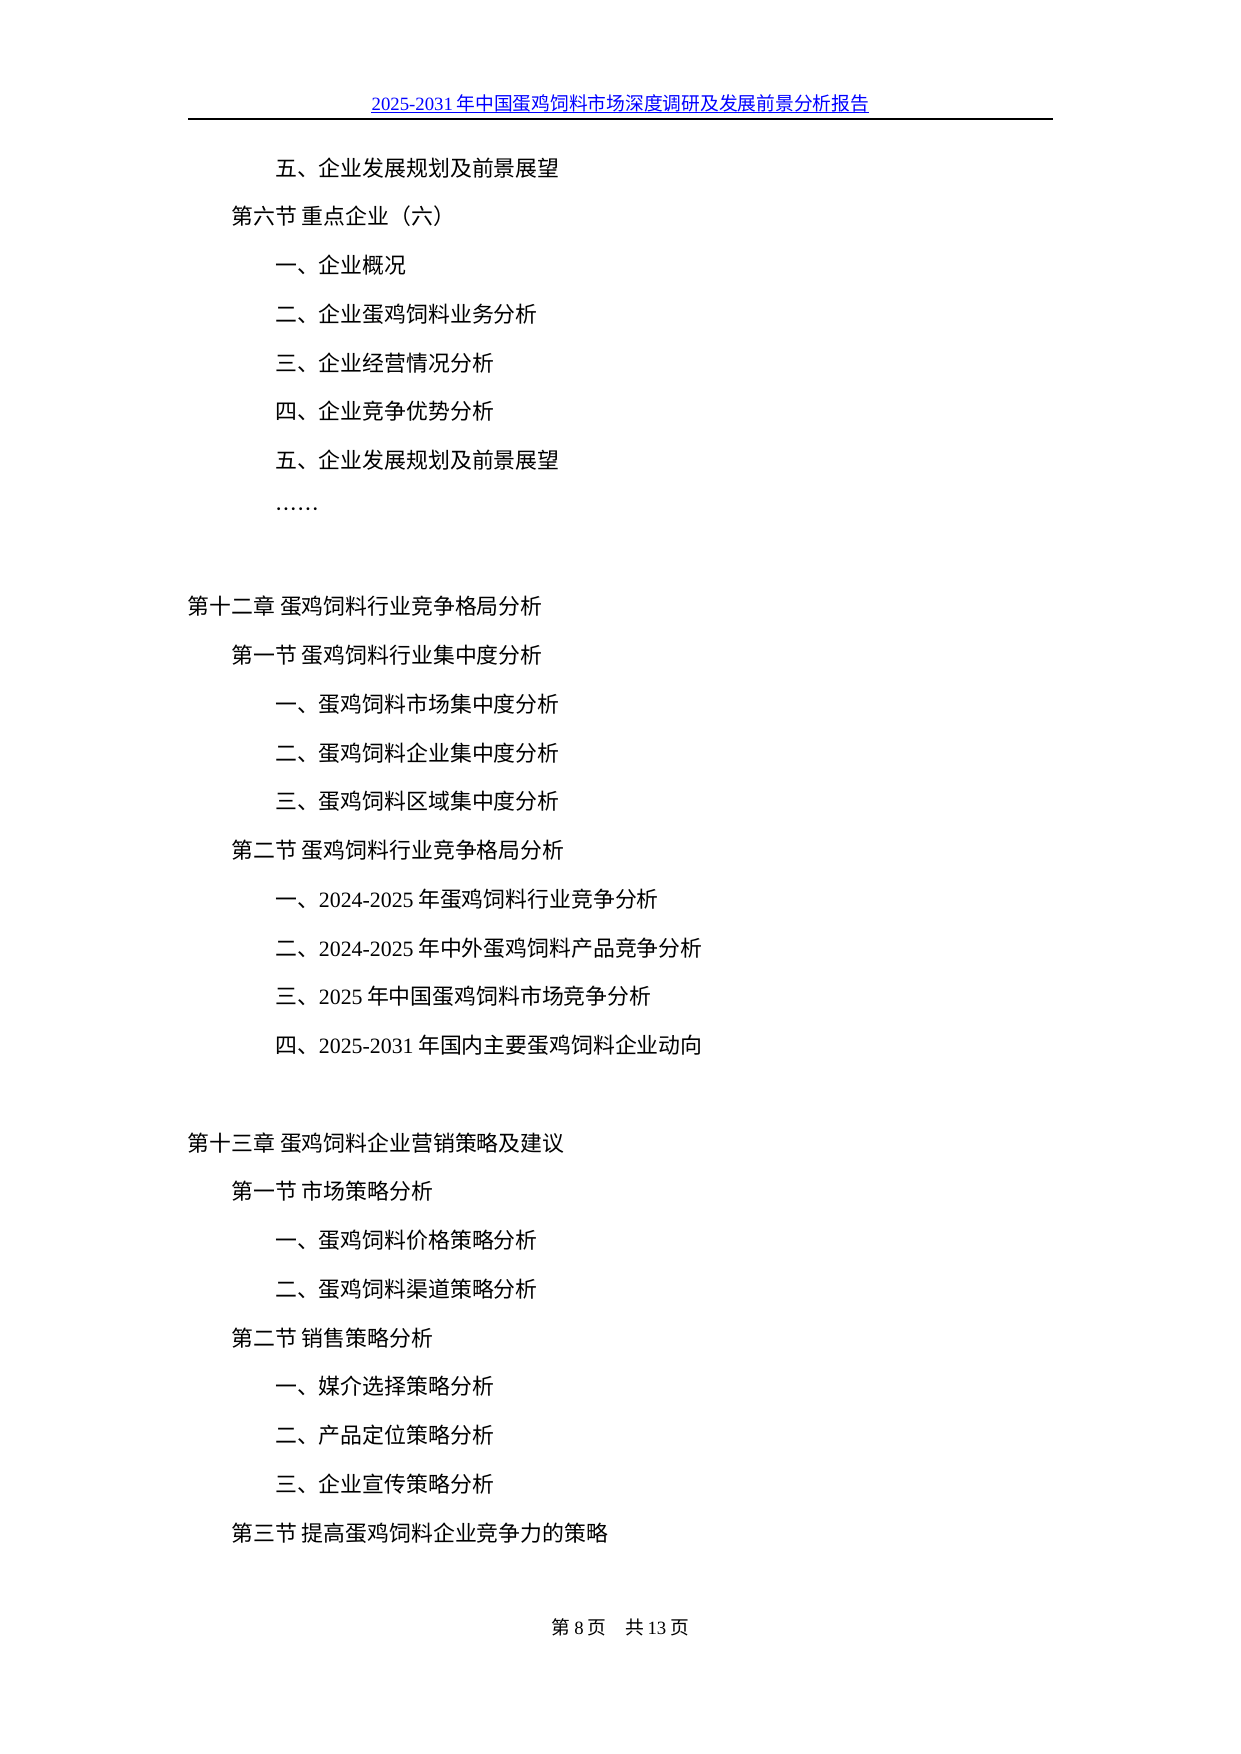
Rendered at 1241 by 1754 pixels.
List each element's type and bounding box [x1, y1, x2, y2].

text [187, 150, 1053, 1548]
